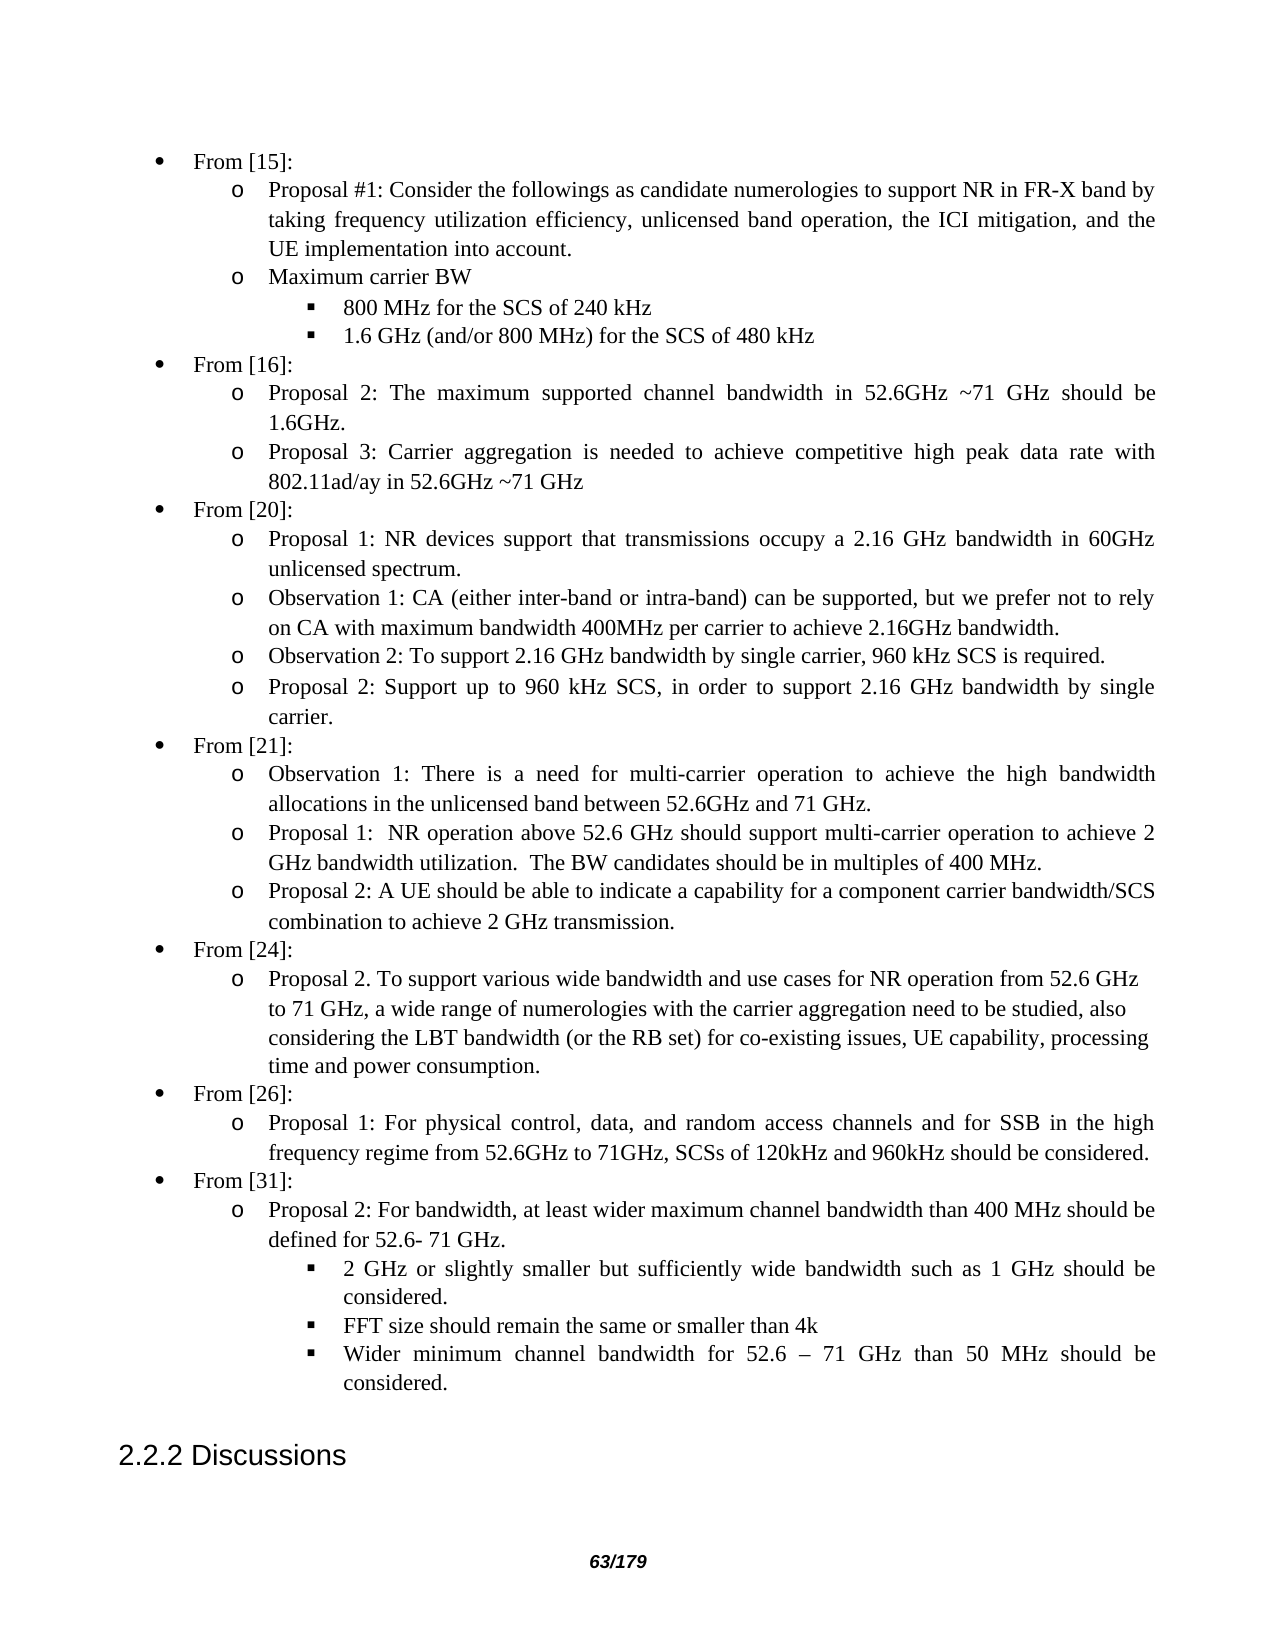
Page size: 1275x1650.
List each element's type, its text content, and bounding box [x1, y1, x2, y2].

list From [24]: [156, 936, 1157, 963]
list Proposal 2: For bandwidth, at least wider maximum channel bandwidth than 400 MHz should be defined for 52.6- 71 GHz. [231, 1196, 1157, 1253]
list From [15]: [156, 148, 1157, 174]
subtitle 2.2.2 Discussions [118, 1438, 1157, 1471]
list Proposal #1: Consider the followings as candidate numerologies to support NR in FR-X band by taking frequency utilization efficiency, unlicensed band operation, the ICI mitigation, and the UE implementation into account. [231, 176, 1157, 261]
list Observation 1: There is a need for multi-carrier operation to achieve the high bandwidth allocations in the unlicensed band between 52.6GHz and 71 GHz. [231, 760, 1157, 817]
list From [31]: [156, 1168, 1157, 1194]
list Proposal 3: Carrier aggregation is needed to achieve competitive high peak data rate with 802.11ad/ay in 52.6GHz ~71 GHz [231, 438, 1157, 494]
list Proposal 2: The maximum supported channel bandwidth in 52.6GHz ~71 GHz should be 1.6GHz. [231, 379, 1157, 436]
list 1.6 GHz (and/or 800 MHz) for the SCS of 480 kHz [306, 322, 1157, 348]
list From [20]: [156, 497, 1157, 523]
list FFT size should remain the same or smaller than 4k [306, 1312, 1157, 1338]
list From [21]: [156, 732, 1157, 758]
list 800 MHz for the SCS of 240 kHz [306, 294, 1157, 320]
list Proposal 2: A UE should be able to indicate a capability for a component carrier bandwidth/SCS combination to achieve 2 GHz transmission. [231, 878, 1157, 934]
list Proposal 1: NR operation above 52.6 GHz should support multi-carrier operation to achieve 2 GHz bandwidth utilization. The BW candidates should be in multiples of 400 MHz. [231, 819, 1157, 876]
list From [16]: [156, 351, 1157, 377]
list Proposal 1: For physical control, data, and random access channels and for SSB in the high frequency regime from 52.6GHz to 71GHz, SCSs of 120kHz and 960kHz should be considered. [231, 1109, 1157, 1166]
list 2 GHz or slightly smaller but sufficiently wide bandwidth such as 1 GHz should be considered. [306, 1255, 1157, 1309]
list Maximum carrier BW [231, 263, 1157, 292]
list From [26]: [156, 1080, 1157, 1107]
list Proposal 1: NR devices support that transmissions occupy a 2.16 GHz bandwidth in 60GHz unlicensed spectrum. [231, 525, 1157, 582]
list Observation 1: CA (either inter-band or intra-band) can be supported, but we prefer not to rely on CA with maximum bandwidth 400MHz per carrier to achieve 2.16GHz bandwidth. [231, 584, 1157, 640]
list Observation 2: To support 2.16 GHz bandwidth by single carrier, 960 kHz SCS is required. [231, 642, 1157, 671]
list Proposal 2: Support up to 960 kHz SCS, in order to support 2.16 GHz bandwidth by single carrier. [231, 673, 1157, 729]
list Wider minimum channel bandwidth for 52.6 – 71 GHz than 50 MHz should be considered. [306, 1340, 1157, 1395]
list Proposal 2. To support various wide bandwidth and use cases for NR operation from 52.6 GHz to 71 GHz, a wide range of numerologies with the carrier aggregation need to be studied, also considering the LBT bandwidth (or the RB set) for co-existing issues, UE capability, processing time and power consumption. [231, 965, 1157, 1078]
